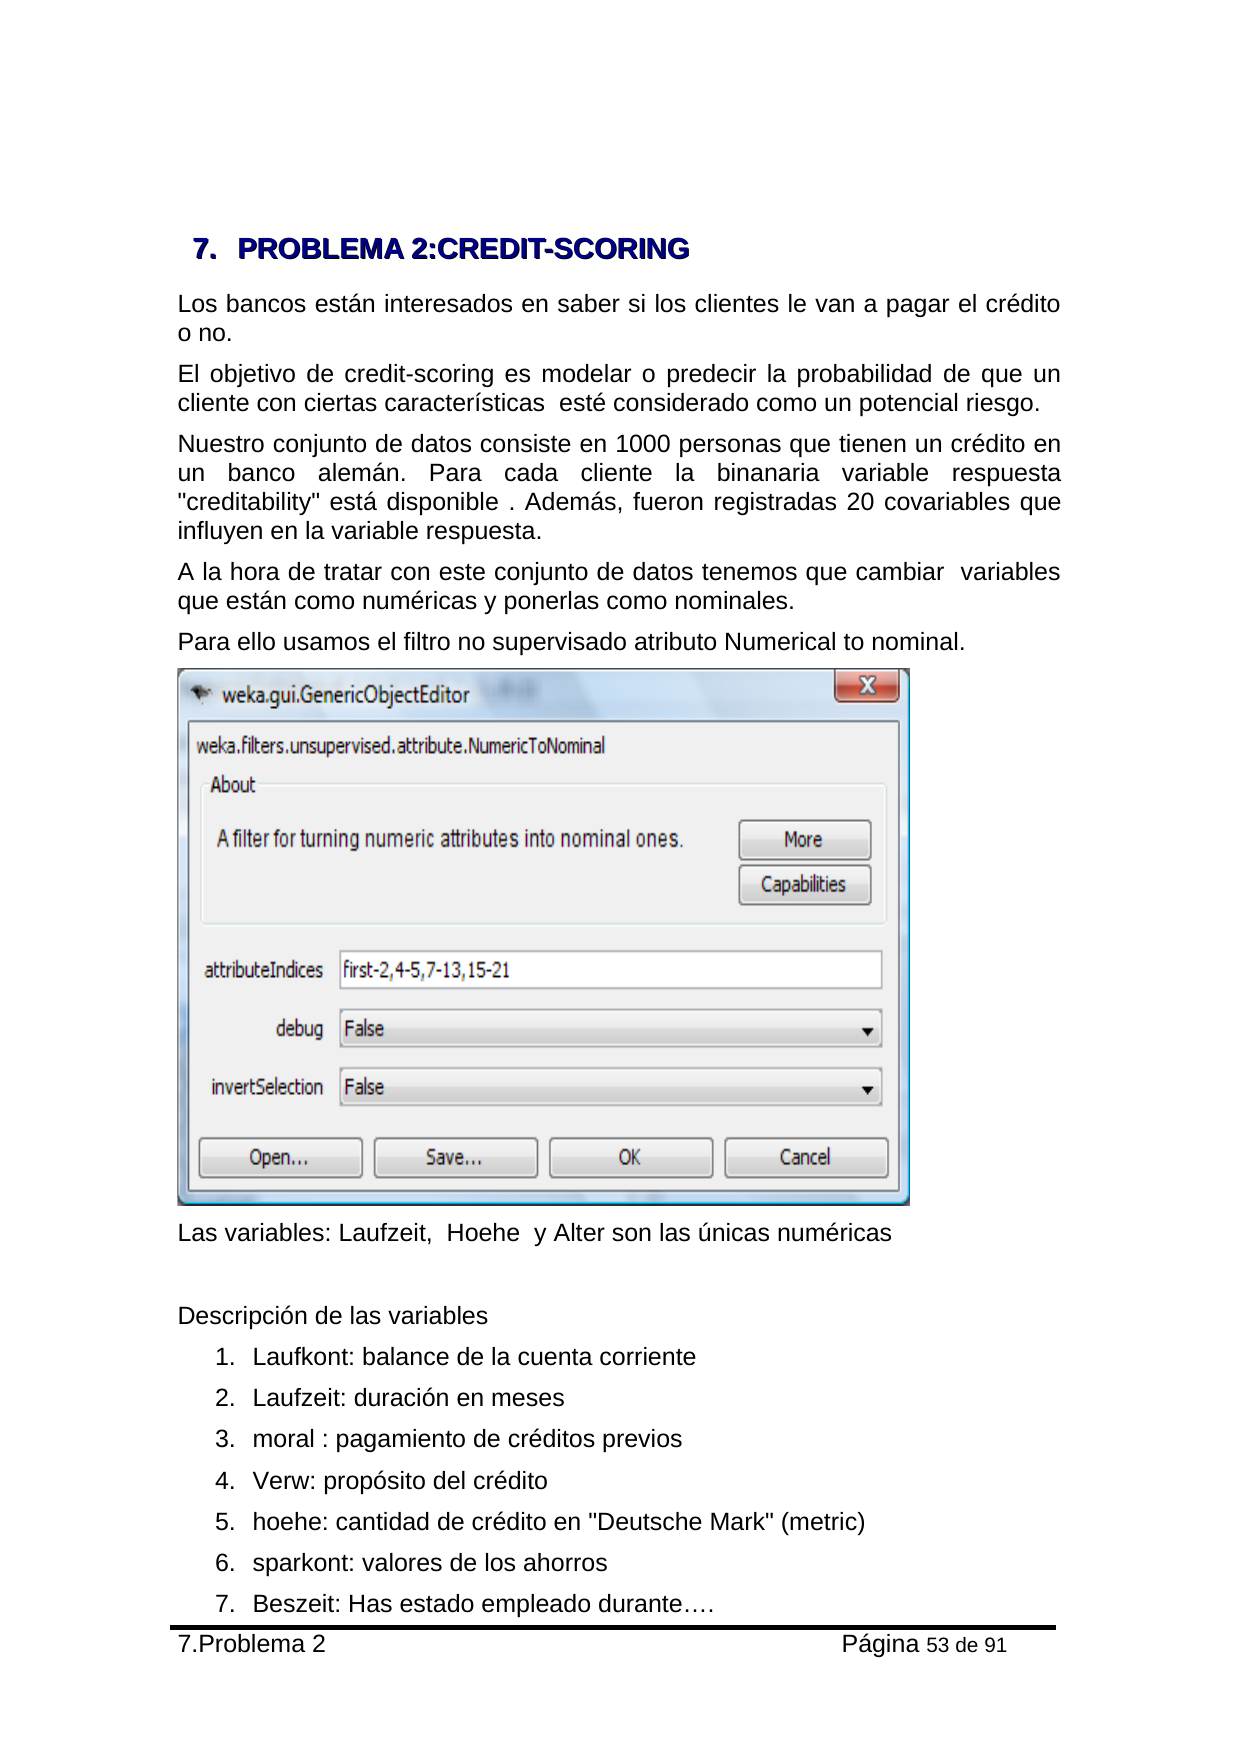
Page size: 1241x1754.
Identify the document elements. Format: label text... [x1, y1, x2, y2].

list Laufzeit: duración en meses [215, 1383, 1063, 1412]
list moral : pagamiento de créditos previos [215, 1424, 1063, 1453]
text El objetivo de credit-scoring es modelar o predecir la probabilidad de que un cliente con ciertas características esté considerado como un potencial riesgo. [177, 359, 1063, 417]
text Descripción de las variables [177, 1301, 1063, 1329]
list Verw: propósito del crédito [215, 1466, 1063, 1494]
list hoehe: cantidad de crédito en "Deutsche Mark" (metric) [215, 1507, 1063, 1536]
subtitle Problema 2:Credit-scoring [192, 231, 1063, 264]
list sparkont: valores de los ahorros [215, 1548, 1063, 1577]
text Para ello usamos el filtro no supervisado atributo Numerical to nominal. [177, 627, 1063, 656]
list Beszeit: Has estado empleado durante…. [215, 1589, 1063, 1618]
text Las variables: Laufzeit, Hoehe y Alter son las únicas numéricas [177, 1218, 1063, 1247]
picture [177, 668, 910, 1206]
text Los bancos están interesados en saber si los clientes le van a pagar el crédito o no. [177, 289, 1063, 347]
text A la hora de tratar con este conjunto de datos tenemos que cambiar variables que están como numéricas y ponerlas como nominales. [177, 557, 1063, 614]
list Laufkont: balance de la cuenta corriente [215, 1342, 1063, 1371]
text Nuestro conjunto de datos consiste en 1000 personas que tienen un crédito en un banco alemán. Para cada cliente la binanaria variable respuesta "creditability" está disponible . Además, fueron registradas 20 covariables que influyen en la variable respuesta. [177, 429, 1063, 544]
